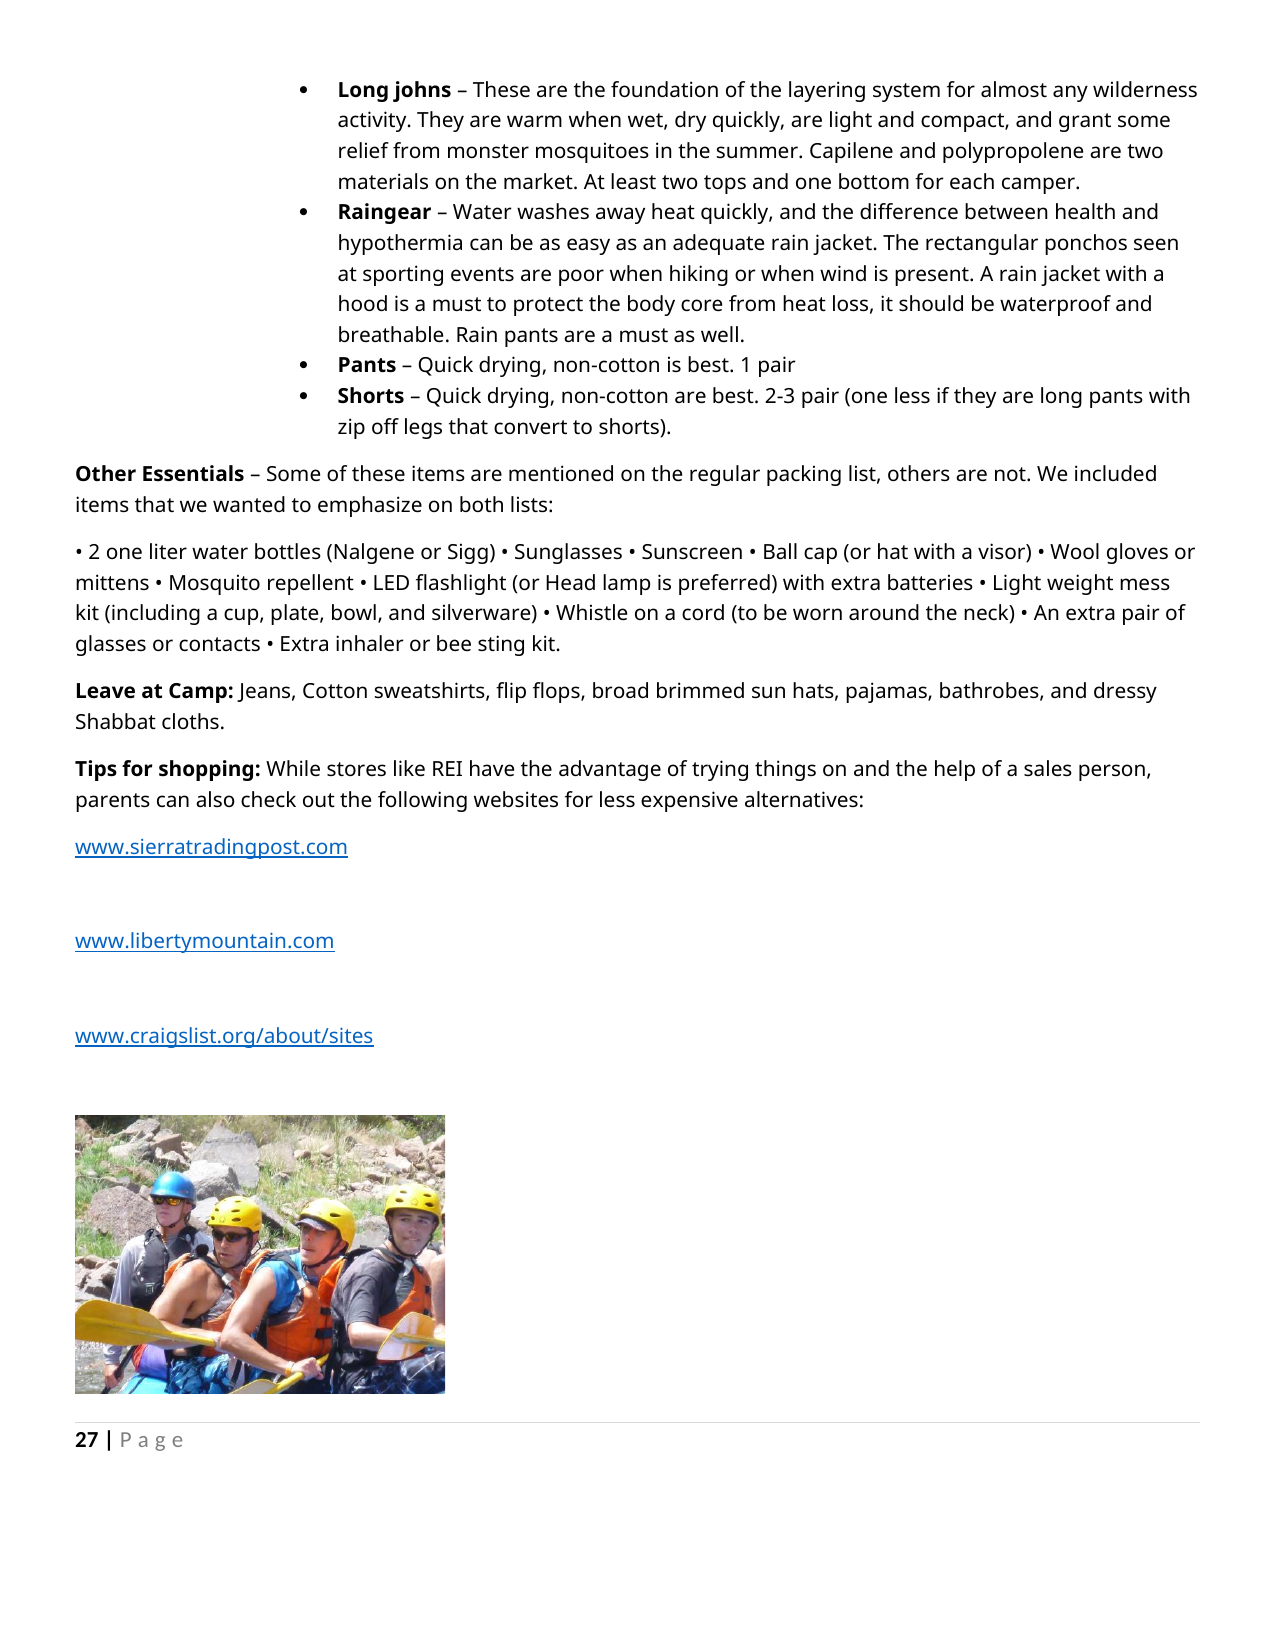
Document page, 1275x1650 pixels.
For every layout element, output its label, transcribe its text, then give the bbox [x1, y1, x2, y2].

list Pants – Quick drying, non-cotton is best. 1 pair [300, 351, 1200, 379]
text • 2 one liter water bottles (Nalgene or Sigg) • Sunglasses • Sunscreen • Ball cap (or hat with a visor) • Wool gloves or mittens • Mosquito repellent • LED flashlight (or Head lamp is preferred) with extra batteries • Light weight mess kit (including a cup, plate, bowl, and silverware) • Whistle on a cord (to be worn around the neck) • An extra pair of glasses or contacts • Extra inhaler or bee sting kit. [75, 537, 1200, 657]
text Tips for shopping: While stores like REI have the advantage of trying things on and the help of a sales person, parents can also check out the following websites for less expensive alternatives: [75, 754, 1200, 813]
picture [75, 1115, 446, 1394]
list Raingear – Water washes away heat quickly, and the difference between health and hypothermia can be as easy as an adequate rain jacket. The rectangular ponchos seen at sporting events are poor when hiking or when wind is present. A rain jacket with a hood is a must to protect the body core from heat loss, it should be waterproof and breathable. Rain pants are a must as well. [300, 197, 1200, 348]
text www.libertymountain.com [75, 927, 1200, 955]
text Other Essentials – Some of these items are mentioned on the regular packing list, others are not. We included items that we wanted to emphasize on both lists: [75, 459, 1200, 518]
text Leave at Camp: Jeans, Cotton sweatshirts, flip flops, broad brimmed sun hats, pajamas, bathrobes, and dressy Shabbat cloths. [75, 676, 1200, 735]
list Long johns – These are the foundation of the layering system for almost any wilderness activity. They are warm when wet, dry quickly, are light and compact, and grant some relief from monster mosquitoes in the summer. Capilene and polypropolene are two materials on the market. At least two tops and one bottom for each camper. [300, 75, 1200, 195]
list Shorts – Quick drying, non-cotton are best. 2-3 pair (one less if they are long pants with zip off legs that convert to shorts). [300, 381, 1200, 440]
text www.craigslist.org/about/sites [75, 1021, 1200, 1050]
text www.sierratradingpost.com [75, 832, 1200, 861]
